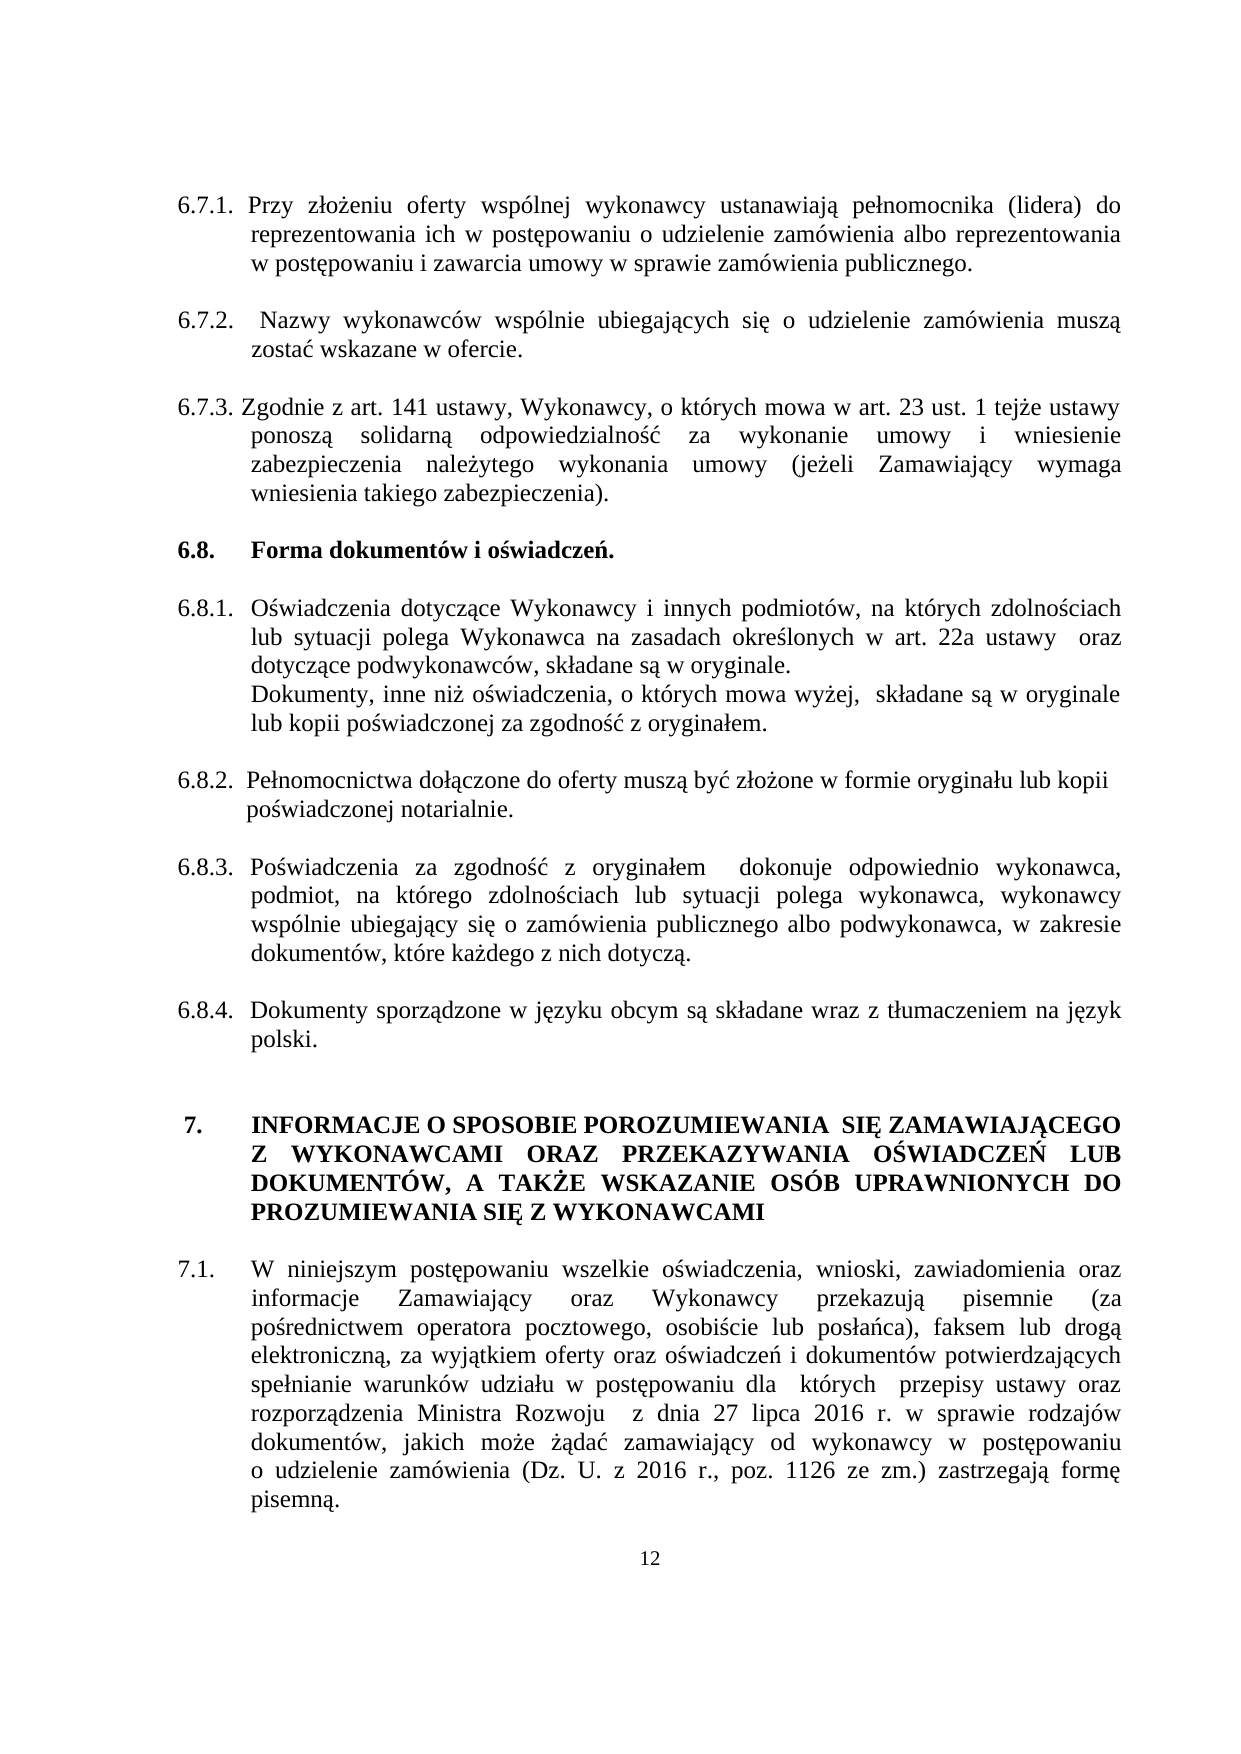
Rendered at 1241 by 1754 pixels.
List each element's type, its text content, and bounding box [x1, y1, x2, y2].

text 6.7.1. Przy złożeniu oferty wspólnej wykonawcy ustanawiają pełnomocnika (lidera) do reprezentowania ich w postępowaniu o udzielenie zamówienia albo reprezentowania w postępowaniu i zawarcia umowy w sprawie zamówienia publicznego. [177, 190, 1122, 277]
list 6.8.3. Poświadczenia za zgodność z oryginałem dokonuje odpowiednio wykonawca, podmiot, na którego zdolnościach lub sytuacji polega wykonawca, wykonawcy wspólnie ubiegający się o zamówienia publicznego albo podwykonawca, w zakresie dokumentów, które każdego z nich dotyczą. [177, 852, 1122, 967]
list poświadczonej notarialnie. [177, 794, 1122, 823]
list 6.8.4. Dokumenty sporządzone w języku obcym są składane wraz z tłumaczeniem na język polski. [177, 995, 1122, 1053]
list Dokumenty, inne niż oświadczenia, o których mowa wyżej, składane są w oryginale lub kopii poświadczonej za zgodność z oryginałem. [177, 679, 1122, 737]
text 6.7.2. Nazwy wykonawców wspólnie ubiegających się o udzielenie zamówienia muszą zostać wskazane w ofercie. [178, 305, 1122, 363]
text 7.1. W niniejszym postępowaniu wszelkie oświadczenia, wnioski, zawiadomienia oraz informacje Zamawiający oraz Wykonawcy przekazują pisemnie (za pośrednictwem operatora pocztowego, osobiście lub posłańca), faksem lub drogą elektroniczną, za wyjątkiem oferty oraz oświadczeń i dokumentów potwierdzających spełnianie warunków udziału w postępowaniu dla których przepisy ustawy oraz rozporządzenia Ministra Rozwoju z dnia 27 lipca 2016 r. w sprawie rodzajów dokumentów, jakich może żądać zamawiający od wykonawcy w postępowaniu o udzielenie zamówienia (Dz. U. z 2016 r., poz. 1126 ze zm.) zastrzegają formę pisemną. [177, 1254, 1122, 1513]
list 6.8.2. Pełnomocnictwa dołączone do oferty muszą być złożone w formie oryginału lub kopii [177, 765, 1122, 794]
text 6.7.3. Zgodnie z art. 141 ustawy, Wykonawcy, o których mowa w art. 23 ust. 1 tejże ustawy ponoszą solidarną odpowiedzialność za wykonanie umowy i wniesienie zabezpieczenia należytego wykonania umowy (jeżeli Zamawiający wymaga wniesienia takiego zabezpieczenia). [177, 392, 1122, 507]
list 6.8.1. Oświadczenia dotyczące Wykonawcy i innych podmiotów, na których zdolnościach lub sytuacji polega Wykonawca na zasadach określonych w art. 22a ustawy oraz dotyczące podwykonawców, składane są w oryginale. [177, 593, 1122, 679]
text 6.8. Forma dokumentów i oświadczeń. [177, 535, 1122, 564]
text 7. INFORMACJE O SPOSOBIE POROZUMIEWANIA SIĘ ZAMAWIAJĄCEGO Z WYKONAWCAMI ORAZ PRZEKAZYWANIA OŚWIADCZEŃ LUB DOKUMENTÓW, A TAKŻE WSKAZANIE OSÓB UPRAWNIONYCH DO PROZUMIEWANIA SIĘ Z WYKONAWCAMI [177, 1110, 1122, 1225]
